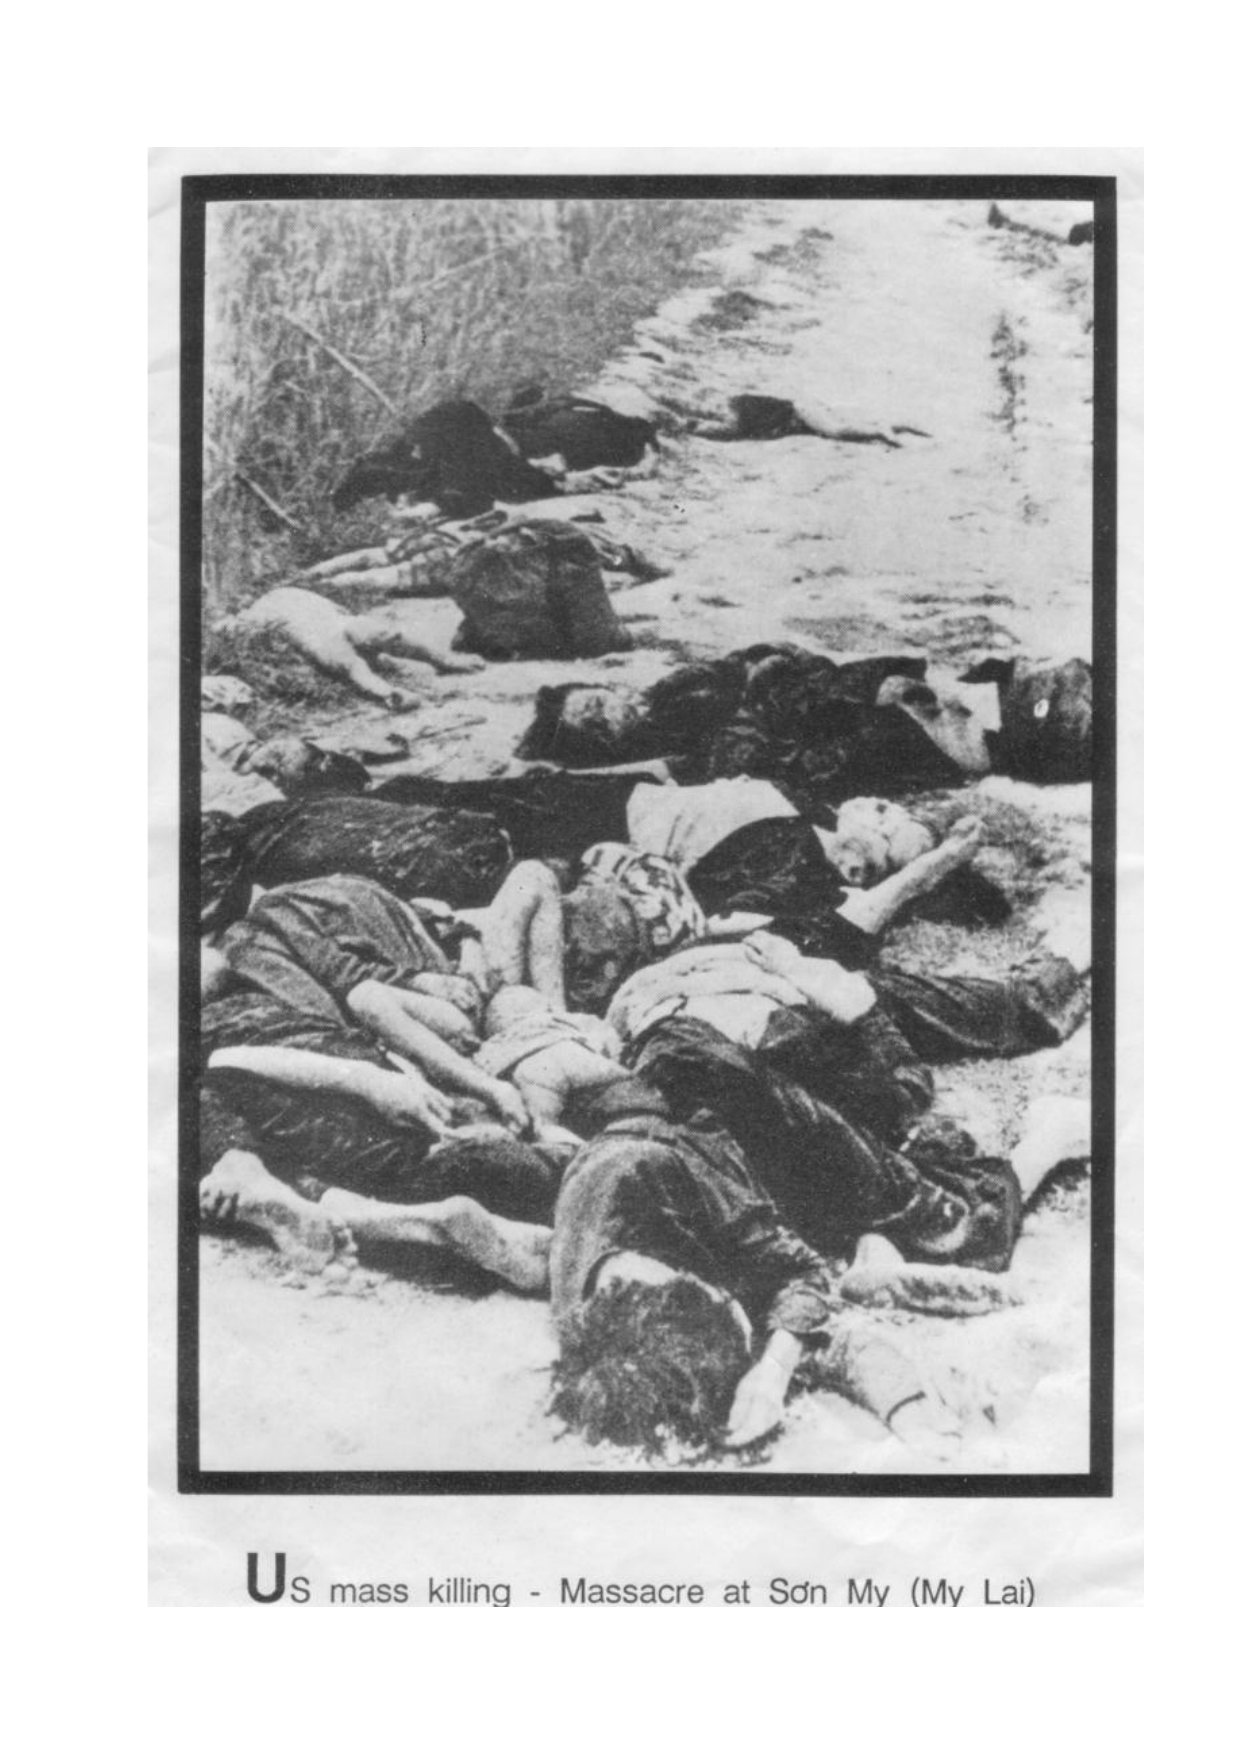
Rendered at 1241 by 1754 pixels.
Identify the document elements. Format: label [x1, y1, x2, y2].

picture [147, 147, 1144, 1607]
